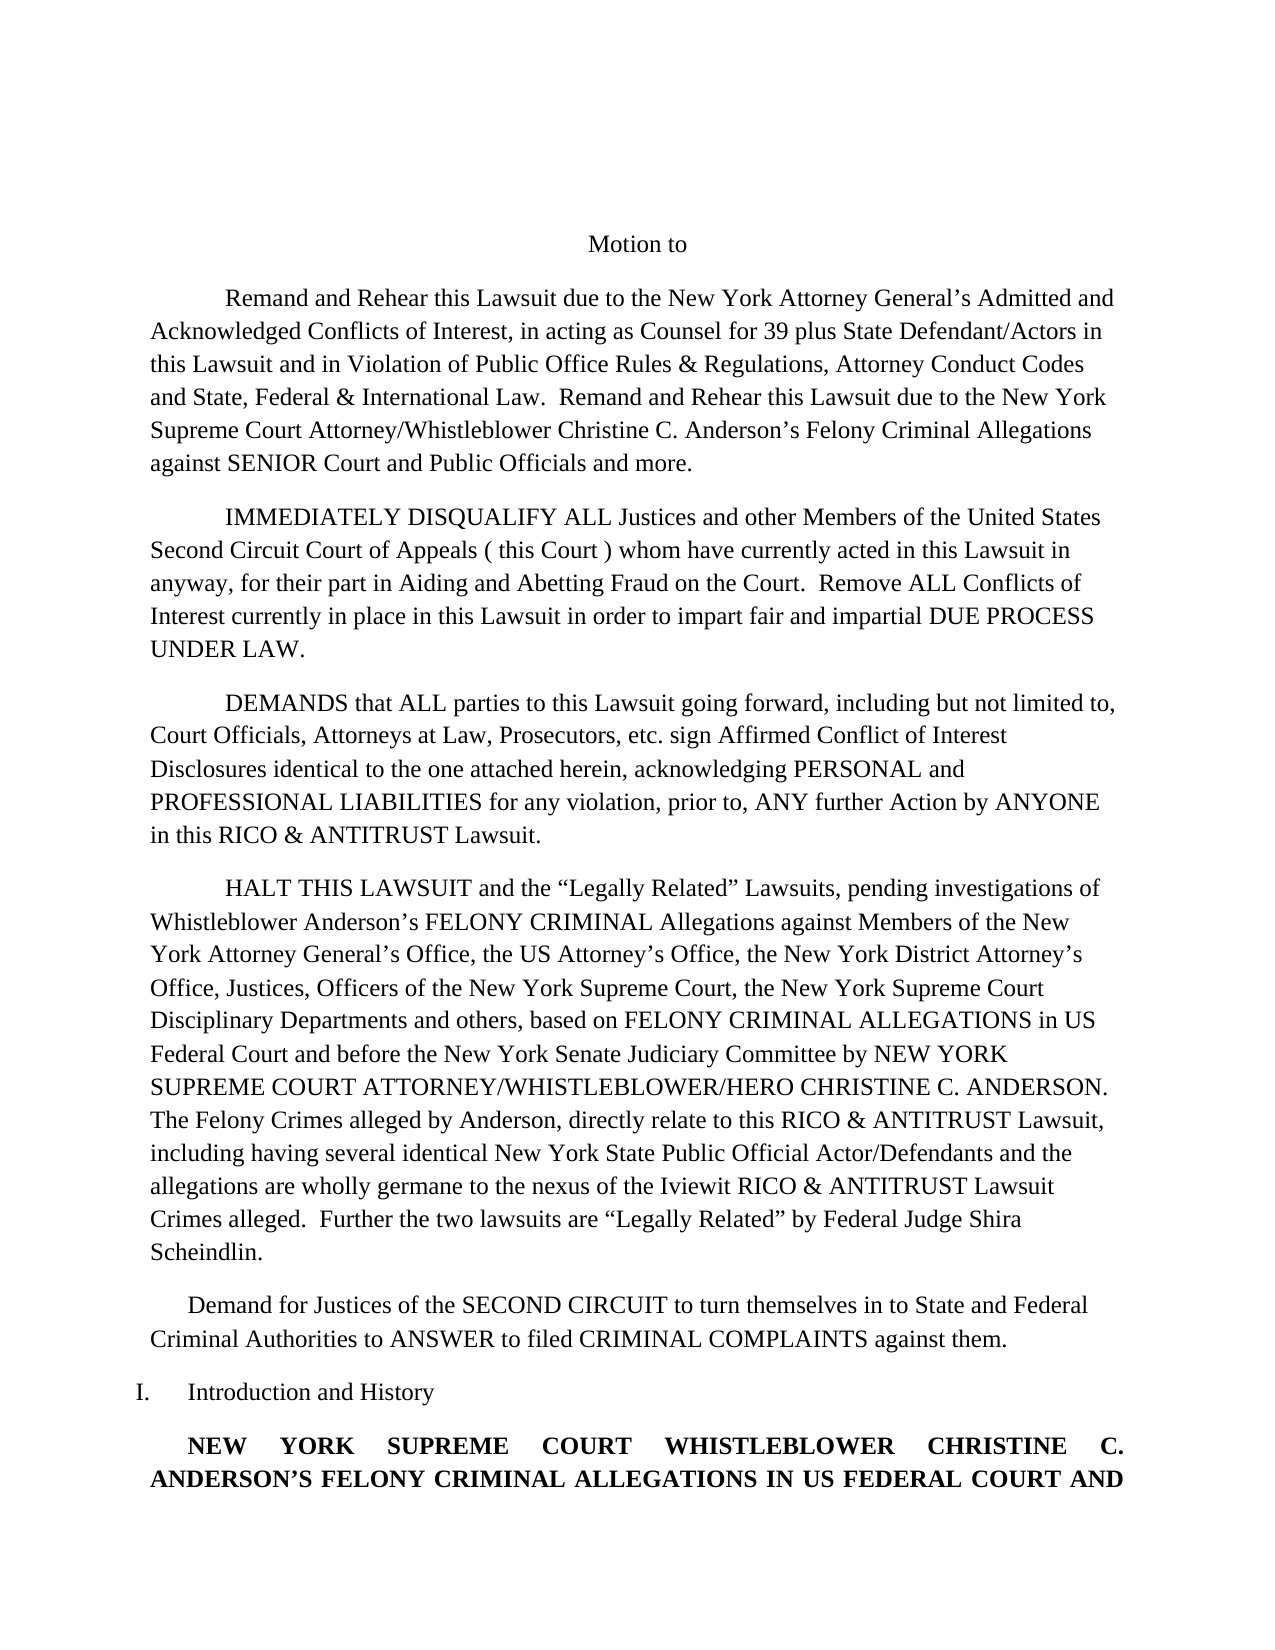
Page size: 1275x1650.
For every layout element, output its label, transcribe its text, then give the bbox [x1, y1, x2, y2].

list Introduction and History [150, 1377, 1125, 1406]
text IMMEDIATELY DISQUALIFY ALL Justices and other Members of the United States Second Circuit Court of Appeals ( this Court ) whom have currently acted in this Lawsuit in anyway, for their part in Aiding and Abetting Fraud on the Court. Remove ALL Conflicts of Interest currently in place in this Lawsuit in order to impart fair and impartial DUE PROCESS UNDER LAW. [150, 502, 1125, 662]
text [150, 1431, 1125, 1493]
text HALT THIS LAWSUIT and the “Legally Related” Lawsuits, pending investigations of Whistleblower Anderson’s FELONY CRIMINAL Allegations against Members of the New York Attorney General’s Office, the US Attorney’s Office, the New York District Attorney’s Office, Justices, Officers of the New York Supreme Court, the New York Supreme Court Disciplinary Departments and others, based on FELONY CRIMINAL ALLEGATIONS in US Federal Court and before the New York Senate Judiciary Committee by NEW YORK SUPREME COURT ATTORNEY/WHISTLEBLOWER/HERO CHRISTINE C. ANDERSON. The Felony Crimes alleged by Anderson, directly relate to this RICO & ANTITRUST Lawsuit, including having several identical New York State Public Official Actor/Defendants and the allegations are wholly germane to the nexus of the Iviewit RICO & ANTITRUST Lawsuit Crimes alleged. Further the two lawsuits are “Legally Related” by Federal Judge Shira Scheindlin. [150, 873, 1125, 1266]
text DEMANDS that ALL parties to this Lawsuit going forward, including but not limited to, Court Officials, Attorneys at Law, Prosecutors, etc. sign Affirmed Conflict of Interest Disclosures identical to the one attached herein, acknowledging PERSONAL and PROFESSIONAL LIABILITIES for any violation, prior to, ANY further Action by ANYONE in this RICO & ANTITRUST Lawsuit. [150, 688, 1125, 848]
text Remand and Rehear this Lawsuit due to the New York Attorney General’s Admitted and Acknowledged Conflicts of Interest, in acting as Counsel for 39 plus State Defendant/Actors in this Lawsuit and in Violation of Public Office Rules & Regulations, Attorney Conduct Codes and State, Federal & International Law. Remand and Rehear this Lawsuit due to the New York Supreme Court Attorney/Whistleblower Christine C. Anderson’s Felony Criminal Allegations against SENIOR Court and Public Officials and more. [150, 283, 1125, 477]
text Motion to [150, 229, 1125, 258]
text Demand for Justices of the SECOND CIRCUIT to turn themselves in to State and Federal Criminal Authorities to ANSWER to filed CRIMINAL COMPLAINTS against them. [150, 1291, 1125, 1352]
